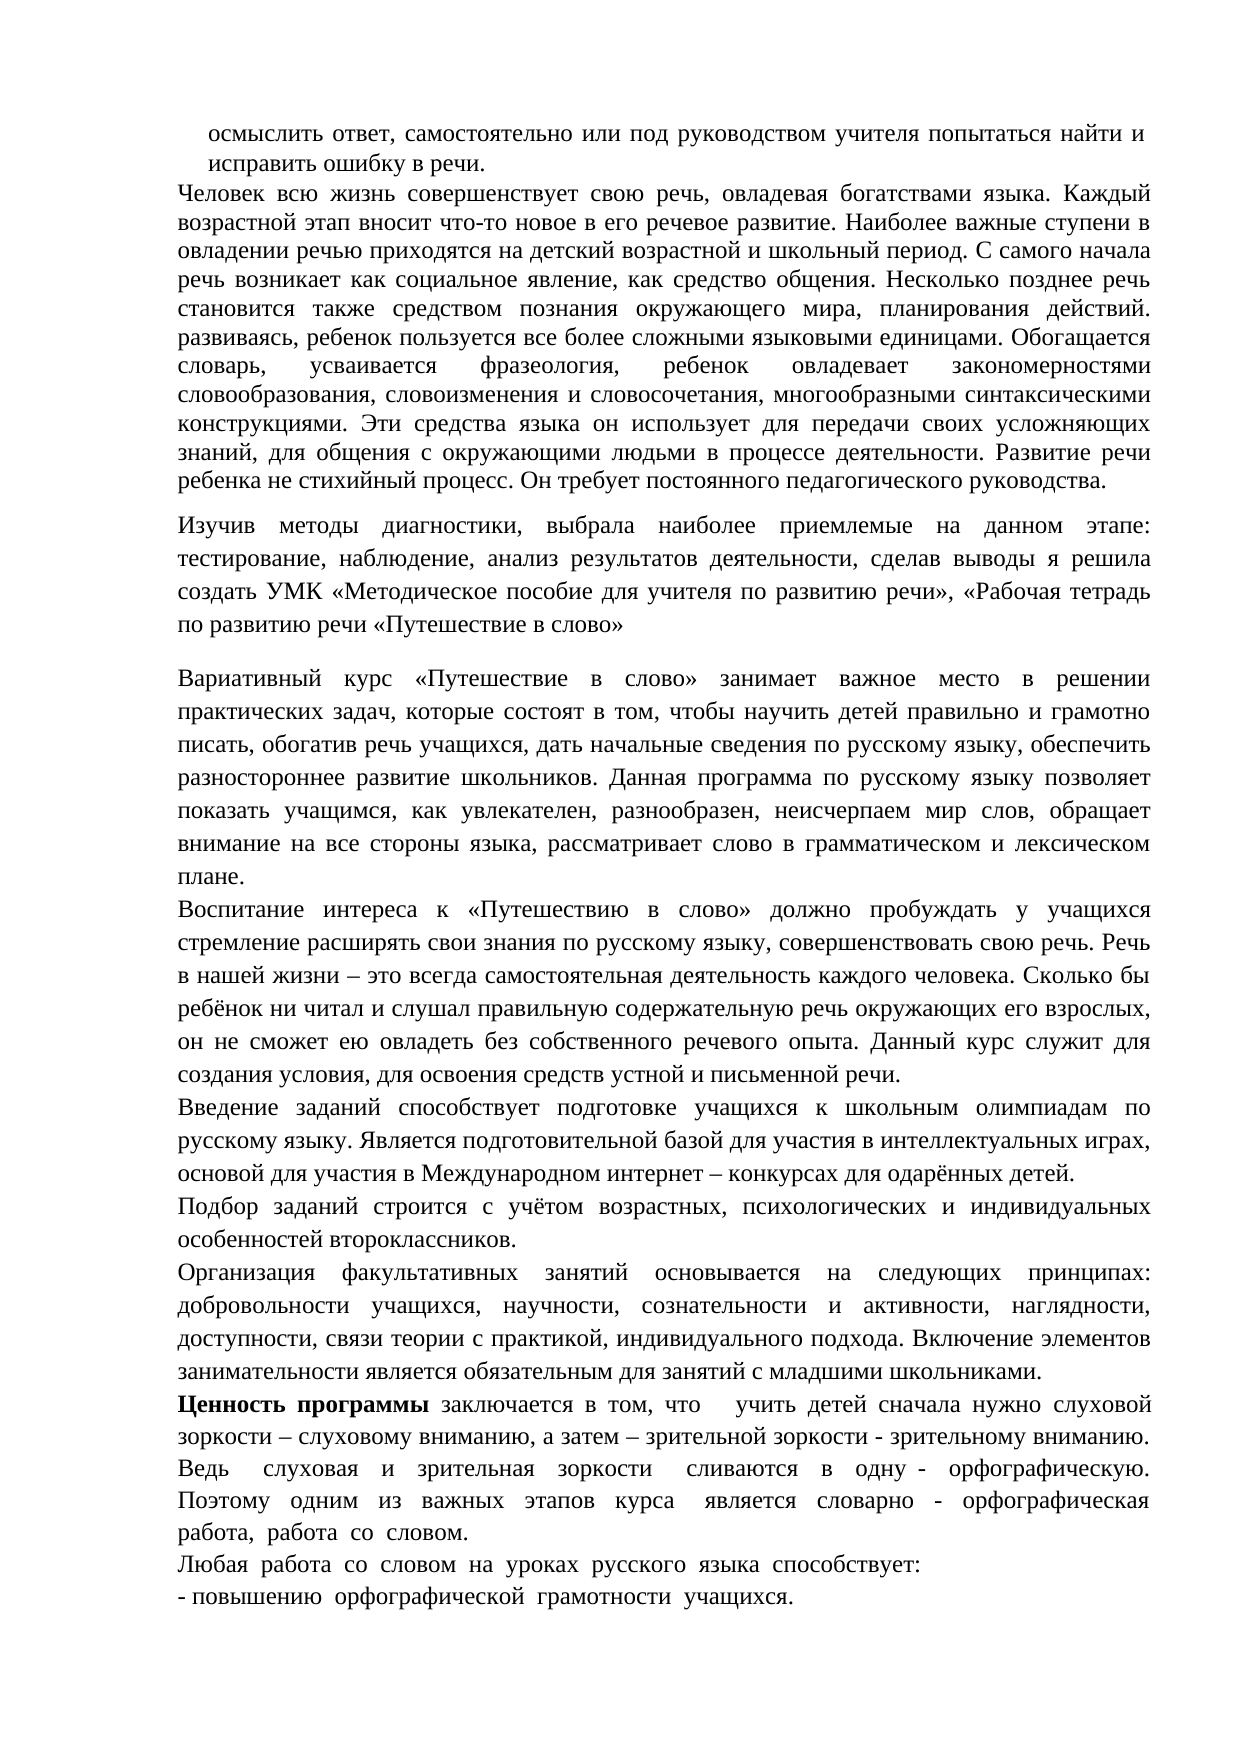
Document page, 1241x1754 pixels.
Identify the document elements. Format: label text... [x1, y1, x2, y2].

text Человек всю жизнь совершенствует свою речь, овладевая богатствами языка. Каждый возрастной этап вносит что-то новое в его речевое развитие. Наиболее важные ступени в овладении речью приходятся на детский возрастной и школьный период. С самого начала речь возникает как социальное явление, как средство общения. Несколько позднее речь становится также средством познания окружающего мира, планирования действий. развиваясь, ребенок пользуется все более сложными языковыми единицами. Обогащается словарь, усваивается фразеология, ребенок овладевает закономерностями словообразования, словоизменения и словосочетания, многообразными синтаксическими конструкциями. Эти средства языка он использует для передачи своих усложняющих знаний, для общения с окружающими людьми в процессе деятельности. Развитие речи ребенка не стихийный процесс. Он требует постоянного педагогического руководства. [177, 178, 1152, 494]
text Воспитание интереса к «Путешествию в слово» должно пробуждать у учащихся стремление расширять свои знания по русскому языку, совершенствовать свою речь. Речь в нашей жизни – это всегда самостоятельная деятельность каждого человека. Сколько бы ребёнок ни читал и слушал правильную содержательную речь окружающих его взрослых, он не сможет ею овладеть без собственного речевого опыта. Данный курс служит для создания условия, для освоения средств устной и письменной речи. [177, 894, 1152, 1088]
text Любая работа со словом на уроках русского языка способствует: [177, 1549, 1152, 1578]
text Организация факультативных занятий основывается на следующих принципах: добровольности учащихся, научности, сознательности и активности, наглядности, доступности, связи теории с практикой, индивидуального подхода. Включение элементов занимательности является обязательным для занятий с младшими школьниками. [177, 1257, 1152, 1385]
text Введение заданий способствует подготовке учащихся к школьным олимпиадам по русскому языку. Является подготовительной базой для участия в интеллектуальных играх, основой для участия в Международном интернет – конкурсах для одарённых детей. [177, 1092, 1152, 1187]
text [208, 118, 1146, 176]
text Изучив методы диагностики, выбрала наиболее приемлемые на данном этапе: тестирование, наблюдение, анализ результатов деятельности, сделав выводы я решила создать УМК «Методическое пособие для учителя по развитию речи», «Рабочая тетрадь по развитию речи «Путешествие в слово» [177, 510, 1152, 638]
text - повышению орфографической грамотности учащихся. [177, 1581, 1152, 1610]
text Подбор заданий строится с учётом возрастных, психологических и индивидуальных особенностей второклассников. [177, 1191, 1152, 1253]
text Ценность программы заключается в том, что учить детей сначала нужно слуховой зоркости – слуховому вниманию, а затем – зрительной зоркости - зрительному вниманию. Ведь слуховая и зрительная зоркости сливаются в одну - орфографическую. Поэтому одним из важных этапов курса является словарно - орфографическая работа, работа со словом. [177, 1389, 1152, 1545]
text Вариативный курс «Путешествие в слово» занимает важное место в решении практических задач, которые состоят в том, чтобы научить детей правильно и грамотно писать, обогатив речь учащихся, дать начальные сведения по русскому языку, обеспечить разностороннее развитие школьников. Данная программа по русскому языку позволяет показать учащимся, как увлекателен, разнообразен, неисчерпаем мир слов, обращает внимание на все стороны языка, рассматривает слово в грамматическом и лексическом плане. [177, 663, 1152, 889]
